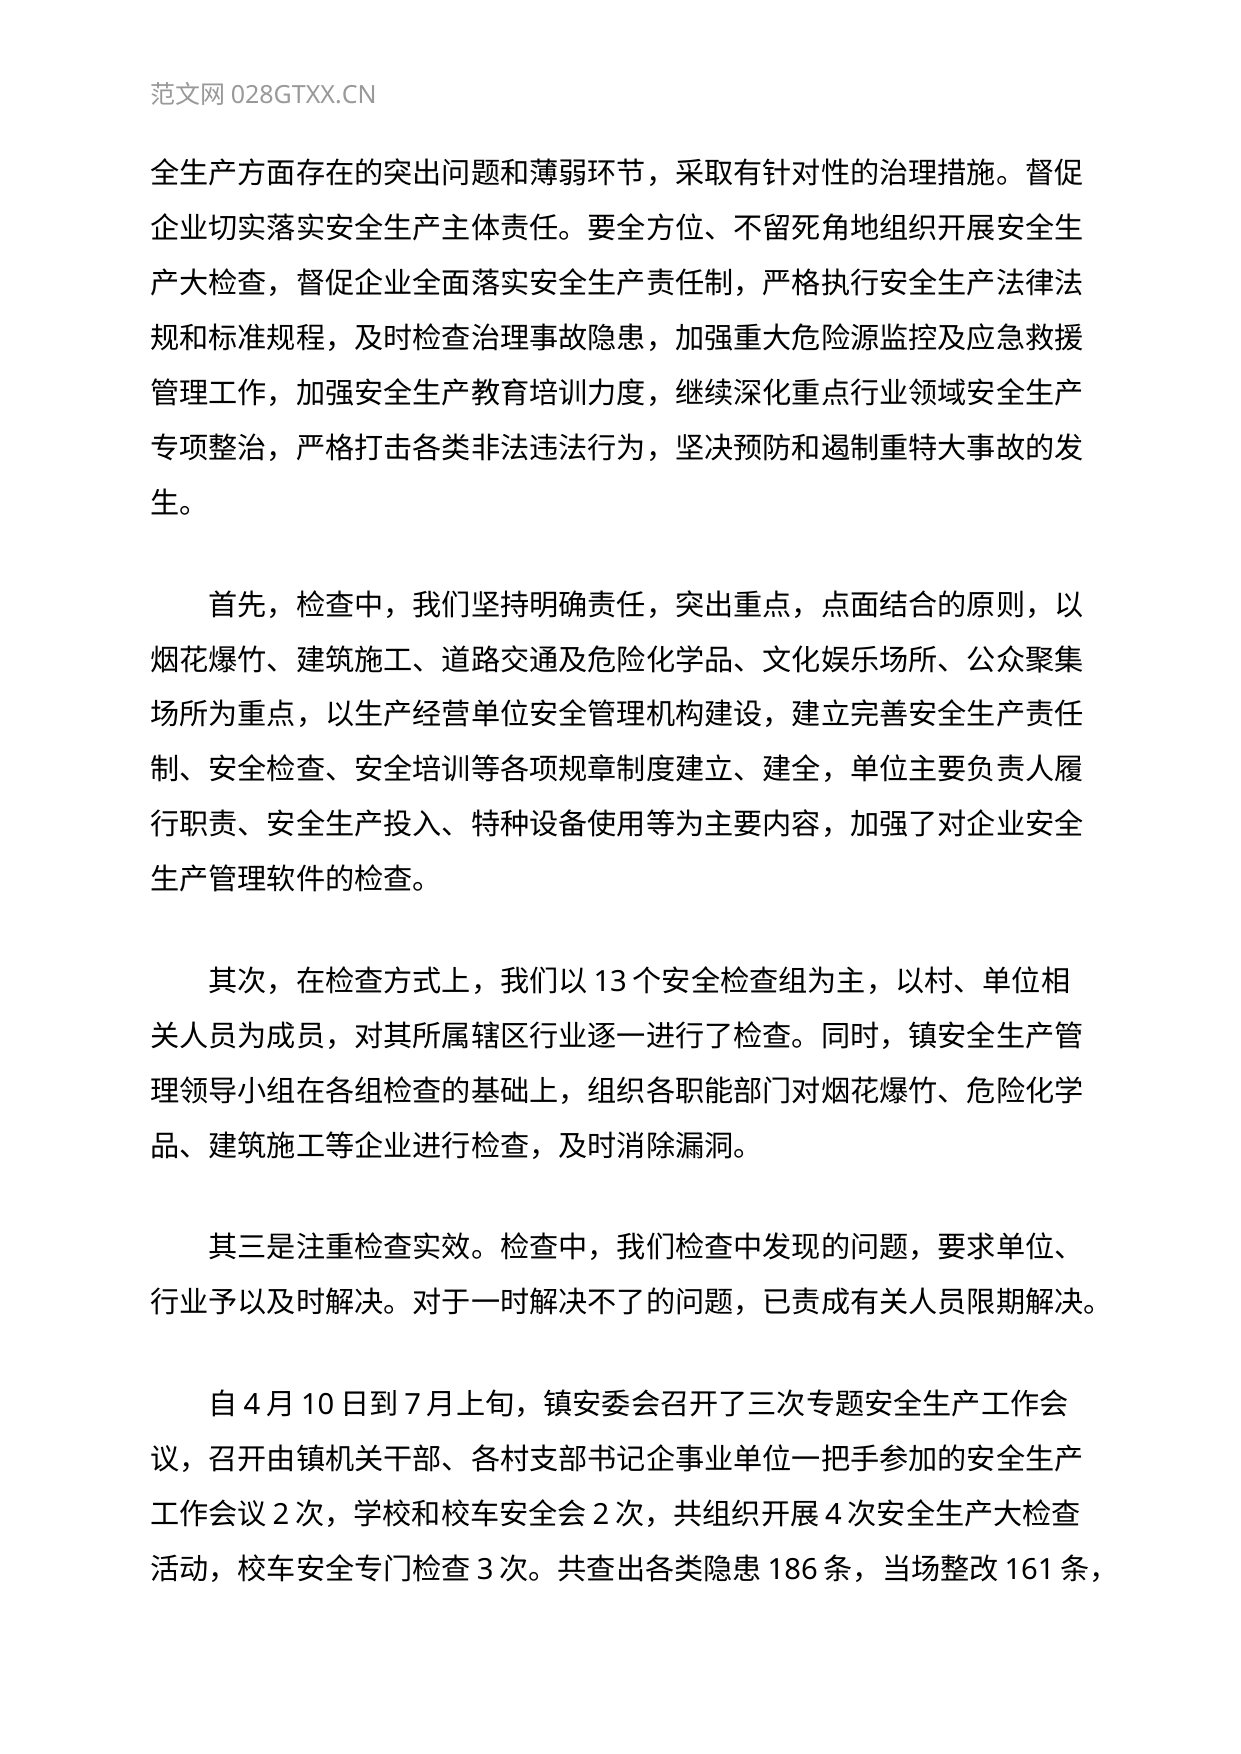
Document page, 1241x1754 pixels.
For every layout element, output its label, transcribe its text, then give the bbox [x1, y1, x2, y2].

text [150, 1381, 1090, 1588]
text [150, 150, 1090, 522]
text 其三是注重检查实效。检查中，我们检查中发现的问题，要求单位、行业予以及时解决。对于一时解决不了的问题，已责成有关人员限期解决。 [150, 1224, 1090, 1321]
text 首先，检查中，我们坚持明确责任，突出重点，点面结合的原则，以烟花爆竹、建筑施工、道路交通及危险化学品、文化娱乐场所、公众聚集场所为重点，以生产经营单位安全管理机构建设，建立完善安全生产责任制、安全检查、安全培训等各项规章制度建立、建全，单位主要负责人履行职责、安全生产投入、特种设备使用等为主要内容，加强了对企业安全生产管理软件的检查。 [150, 581, 1090, 898]
text 其次，在检查方式上，我们以13个安全检查组为主，以村、单位相关人员为成员，对其所属辖区行业逐一进行了检查。同时，镇安全生产管理领导小组在各组检查的基础上，组织各职能部门对烟花爆竹、危险化学品、建筑施工等企业进行检查，及时消除漏洞。 [150, 957, 1090, 1164]
